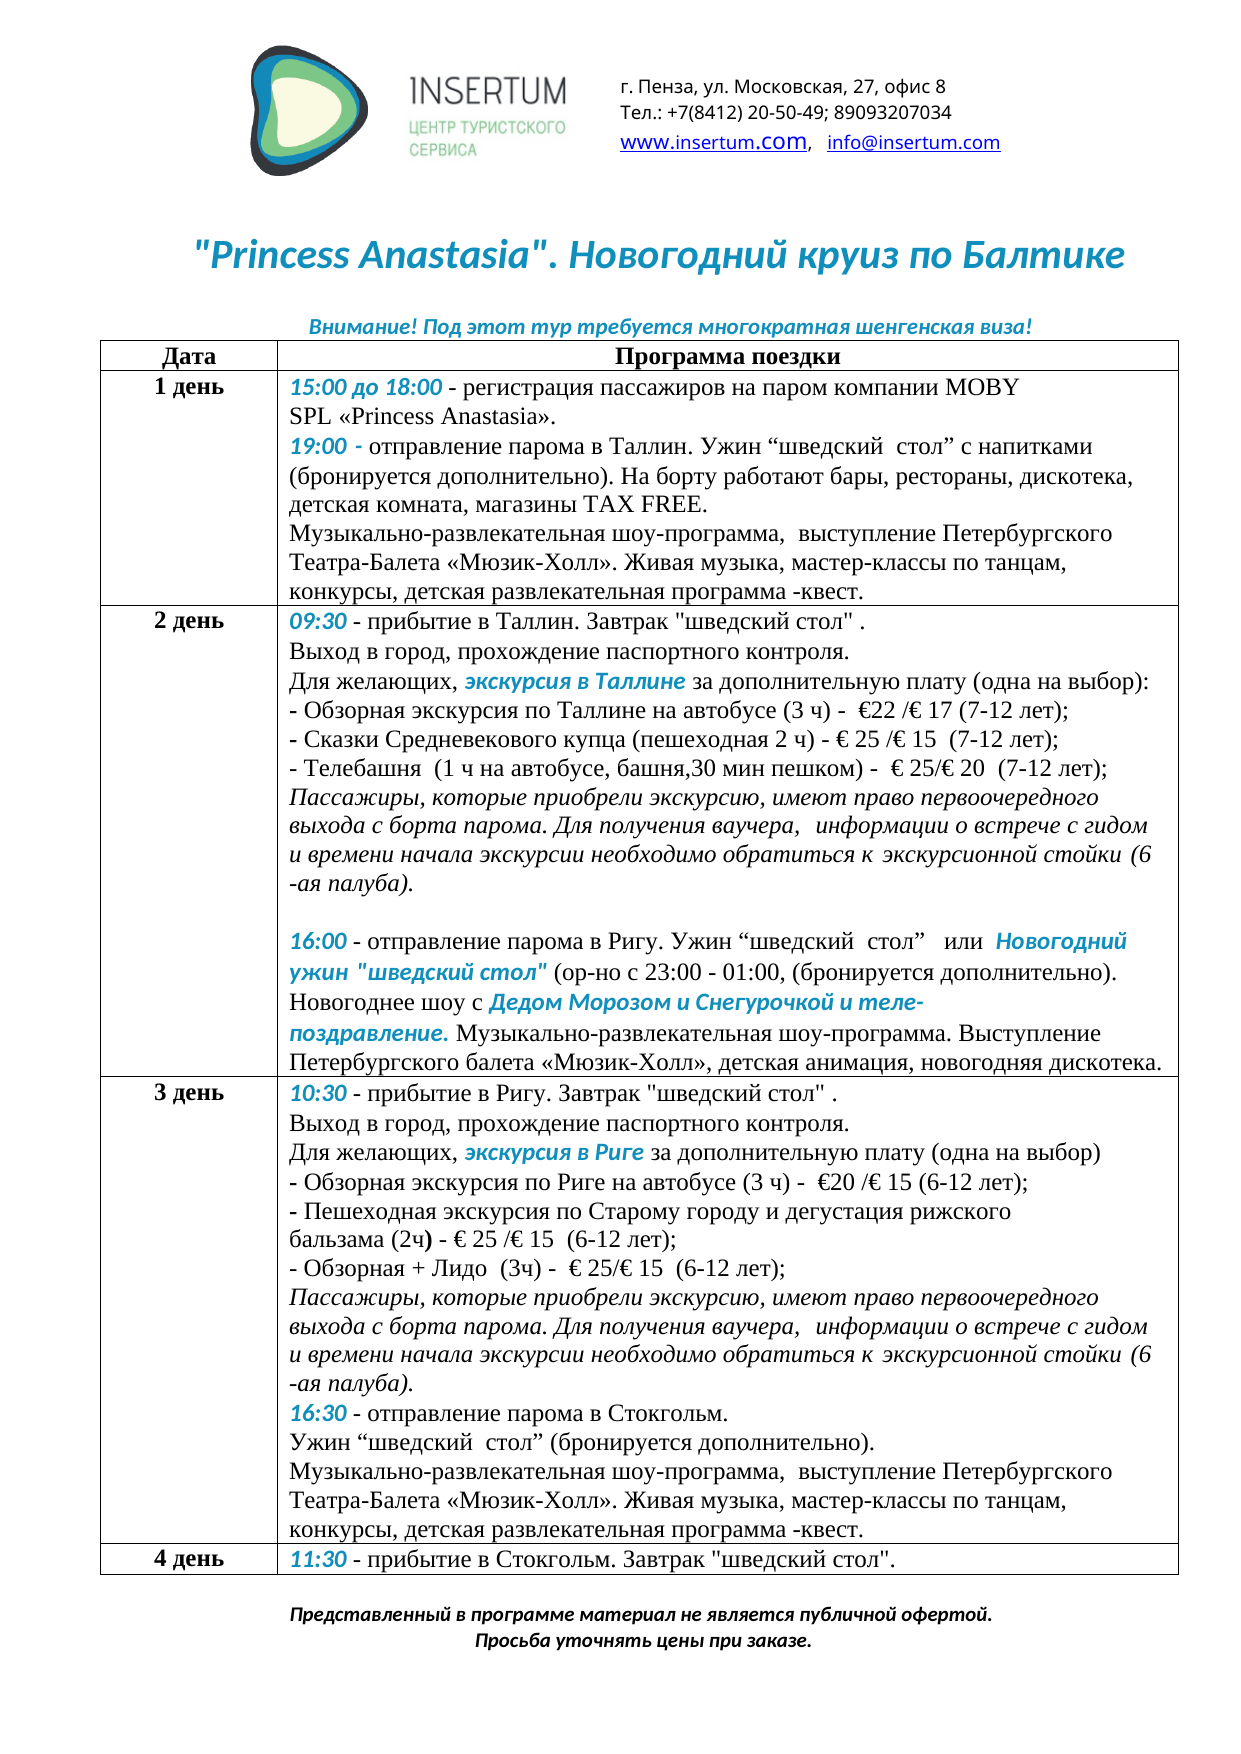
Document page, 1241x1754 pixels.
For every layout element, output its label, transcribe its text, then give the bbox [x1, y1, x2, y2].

table_cell 10:30 - прибытие в Ригу. Завтрак "шведский стол" . Выход в город, прохождение паспортного контроля. Для желающих, экскурсия в Риге за дополнительную плату (одна на выбор) - Обзорная экскурсия по Риге на автобусе (3 ч) - €20 /€ 15 (6-12 лет); - Пешеходная экскурсия по Старому городу и дегустация рижского бальзама (2ч) - € 25 /€ 15 (6-12 лет); - Обзорная + Лидо (3ч) - € 25/€ 15 (6-12 лет); Пассажиры, которые приобрели экскурсию, имеют право первоочередного выхода с борта парома. Для получения ваучера, информации о встрече с гидом и времени начала экскурсии необходимо обратиться к экскурсионной стойки (6 -ая палуба). 16:30 - отправление парома в Стокгольм. Ужин “шведский стол” (бронируется дополнительно). Музыкально-развлекательная шоу-программа, выступление Петербургского Театра-Балета «Мюзик-Холл». Живая музыка, мастер-классы по танцам, конкурсы, детская развлекательная программа -квест. [278, 1077, 1178, 1542]
table_cell 4 день [101, 1544, 277, 1574]
table_cell 2 день [101, 606, 277, 1076]
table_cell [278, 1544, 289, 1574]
table_header Дата [101, 341, 277, 370]
table_header Программа поездки [278, 341, 1178, 370]
table_cell 15:00 до 18:00 - регистрация пассажиров на паром компании MOBY SPL «Princess Anastasia». 19:00 - отправление парома в Таллин. Ужин “шведский стол” с напитками (бронируется дополнительно). На борту работают бары, рестораны, дискотека, детская комната, магазины TAX FREE. Музыкально-развлекательная шоу-программа, выступление Петербургского Театра-Балета «Мюзик-Холл». Живая музыка, мастер-классы по танцам, конкурсы, детская развлекательная программа -квест. [278, 371, 1178, 604]
subtitle Внимание! Под этот тур требуется многократная шенгенская виза! [192, 303, 1152, 340]
table_cell 1 день [101, 371, 277, 604]
table_cell 3 день [101, 1077, 277, 1542]
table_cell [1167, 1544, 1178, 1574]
picture [217, 31, 389, 185]
table_cell 09:30 - прибытие в Таллин. Завтрак "шведский стол" . Выход в город, прохождение паспортного контроля. Для желающих, экскурсия в Таллине за дополнительную плату (одна на выбор): - Обзорная экскурсия по Таллине на автобусе (3 ч) - €22 /€ 17 (7-12 лет); - Сказки Средневекового купца (пешеходная 2 ч) - € 25 /€ 15 (7-12 лет); - Телебашня (1 ч на автобусе, башня,30 мин пешком) - € 25/€ 20 (7-12 лет); Пассажиры, которые приобрели экскурсию, имеют право первоочередного выхода с борта парома. Для получения ваучера, информации о встрече с гидом и времени начала экскурсии необходимо обратиться к экскурсионной стойки (6 -ая палуба). 16:00 - отправление парома в Ригу. Ужин “шведский стол” или Новогодний ужин "шведский стол" (ор-но с 23:00 - 01:00, (бронируется дополнительно). Новогоднее шоу с Дедом Морозом и Снегурочкой и теле-поздравление. Музыкально-развлекательная шоу-программа. Выступление Петербургского балета «Мюзик-Холл», детская анимация, новогодняя дискотека. [278, 606, 1178, 1076]
subtitle "Princess Anastasia". Новогодний круиз по Балтике [192, 228, 1152, 279]
